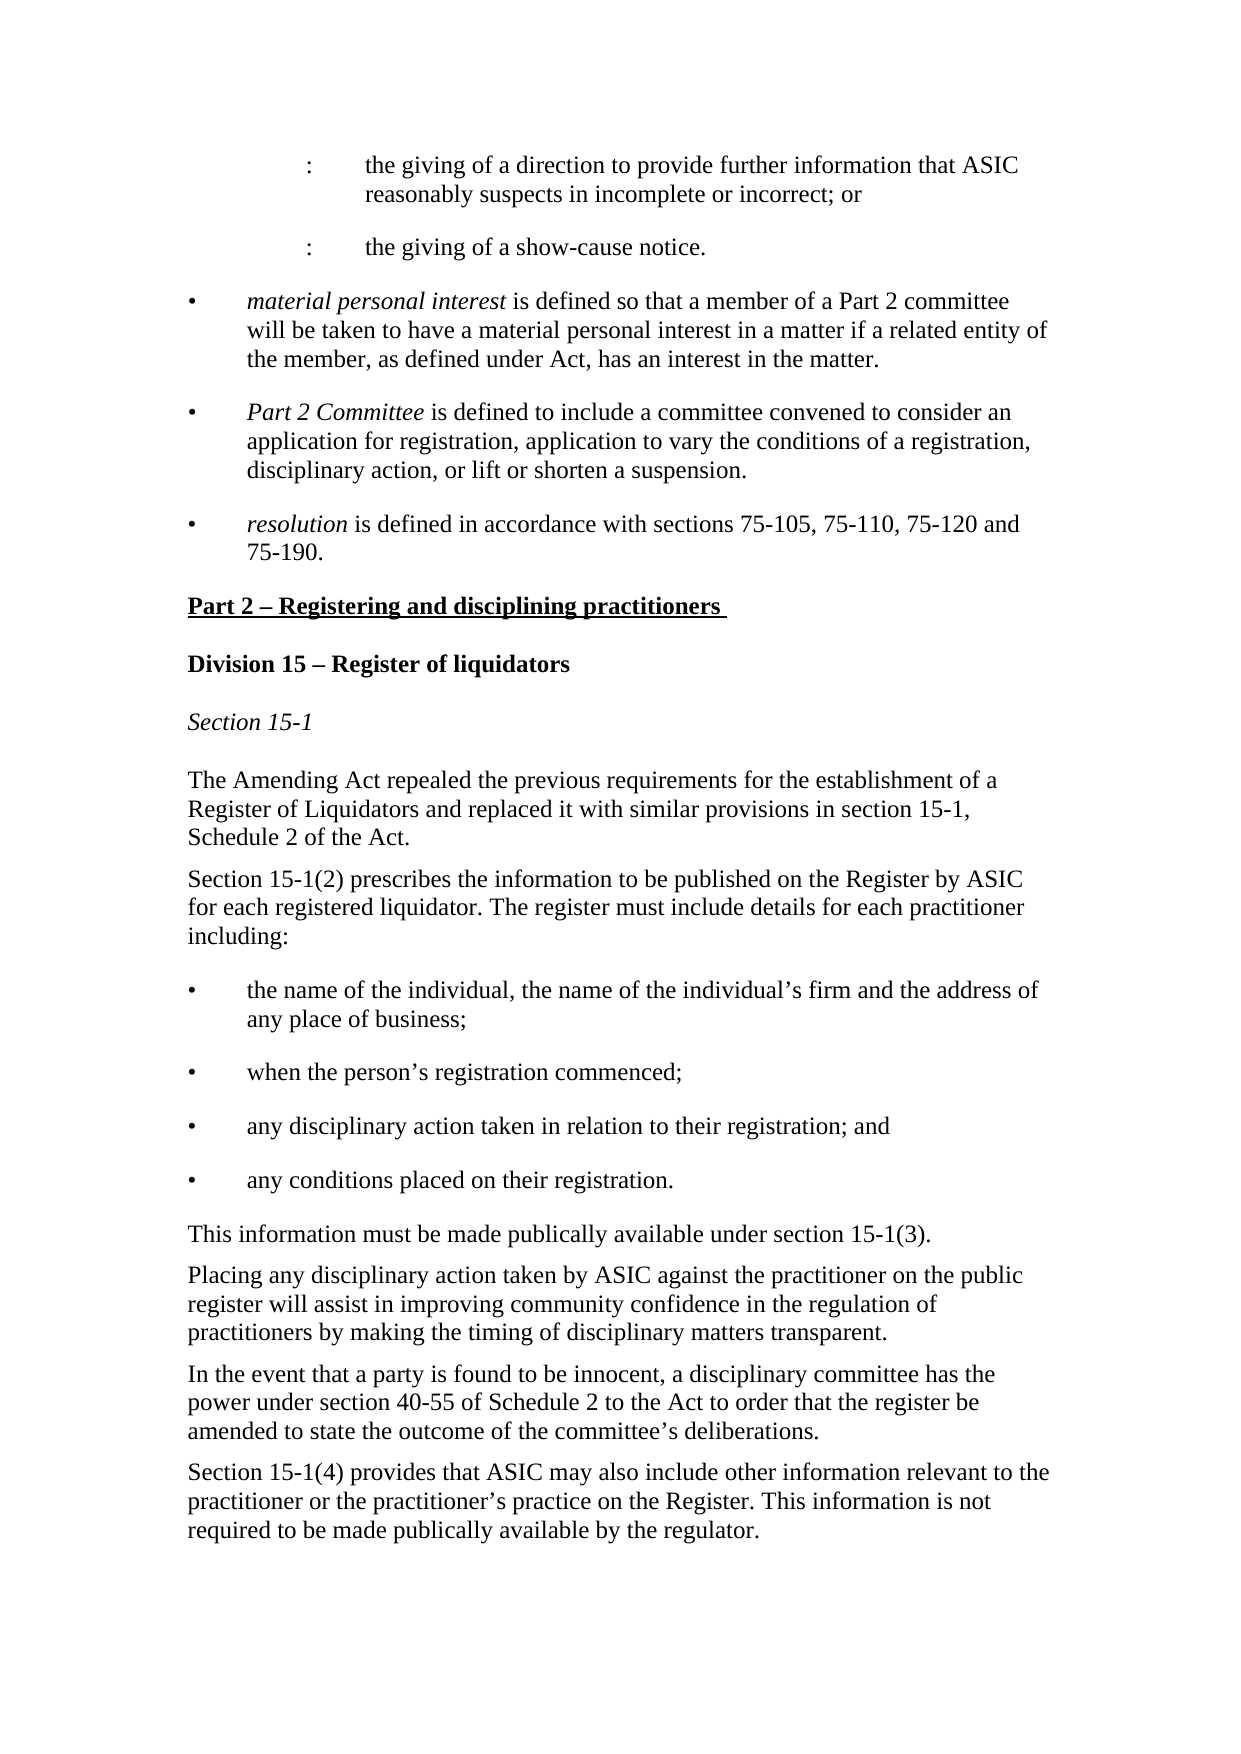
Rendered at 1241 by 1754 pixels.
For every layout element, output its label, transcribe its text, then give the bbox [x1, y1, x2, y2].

text the giving of a show-cause notice. [306, 232, 1053, 261]
text Section 15-1 [187, 707, 1053, 736]
text In the event that a party is found to be innocent, a disciplinary committee has the power under section 40-55 of Schedule 2 to the Act to order that the register be amended to state the outcome of the committee’s deliberations. [187, 1359, 1053, 1445]
text the name of the individual, the name of the individual’s firm and the address of any place of business; [187, 975, 1053, 1032]
text any conditions placed on their registration. [187, 1165, 1053, 1194]
text any disciplinary action taken in relation to their registration; and [187, 1111, 1053, 1140]
text when the person’s registration commenced; [187, 1057, 1053, 1086]
list This information must be made publically available under section 15-1(3). [187, 1219, 1053, 1247]
text The Amending Act repealed the previous requirements for the establishment of a Register of Liquidators and replaced it with similar provisions in section 15-1, Schedule 2 of the Act. [187, 765, 1053, 851]
text Division 15 – Register of liquidators [187, 649, 1053, 678]
text material personal interest is defined so that a member of a Part 2 committee will be taken to have a material personal interest in a matter if a related entity of the member, as defined under Act, has an interest in the matter. [187, 286, 1053, 372]
subtitle Part 2 – Registering and disciplining practitioners [187, 591, 1053, 620]
text Part 2 Committee is defined to include a committee convened to consider an application for registration, application to vary the conditions of a registration, disciplinary action, or lift or shorten a suspension. [187, 397, 1053, 484]
text resolution is defined in accordance with sections 75-105, 75-110, 75-120 and 75-190. [187, 509, 1053, 566]
text Placing any disciplinary action taken by ASIC against the practitioner on the public register will assist in improving community confidence in the regulation of practitioners by making the timing of disciplinary matters transparent. [187, 1260, 1053, 1346]
text the giving of a direction to provide further information that ASIC reasonably suspects in incomplete or incorrect; or [306, 150, 1053, 207]
text Section 15-1(4) provides that ASIC may also include other information relevant to the practitioner or the practitioner’s practice on the Register. This information is not required to be made publically available by the regulator. [187, 1457, 1053, 1544]
text Section 15-1(2) prescribes the information to be published on the Register by ASIC for each registered liquidator. The register must include details for each practitioner including: [187, 864, 1053, 950]
